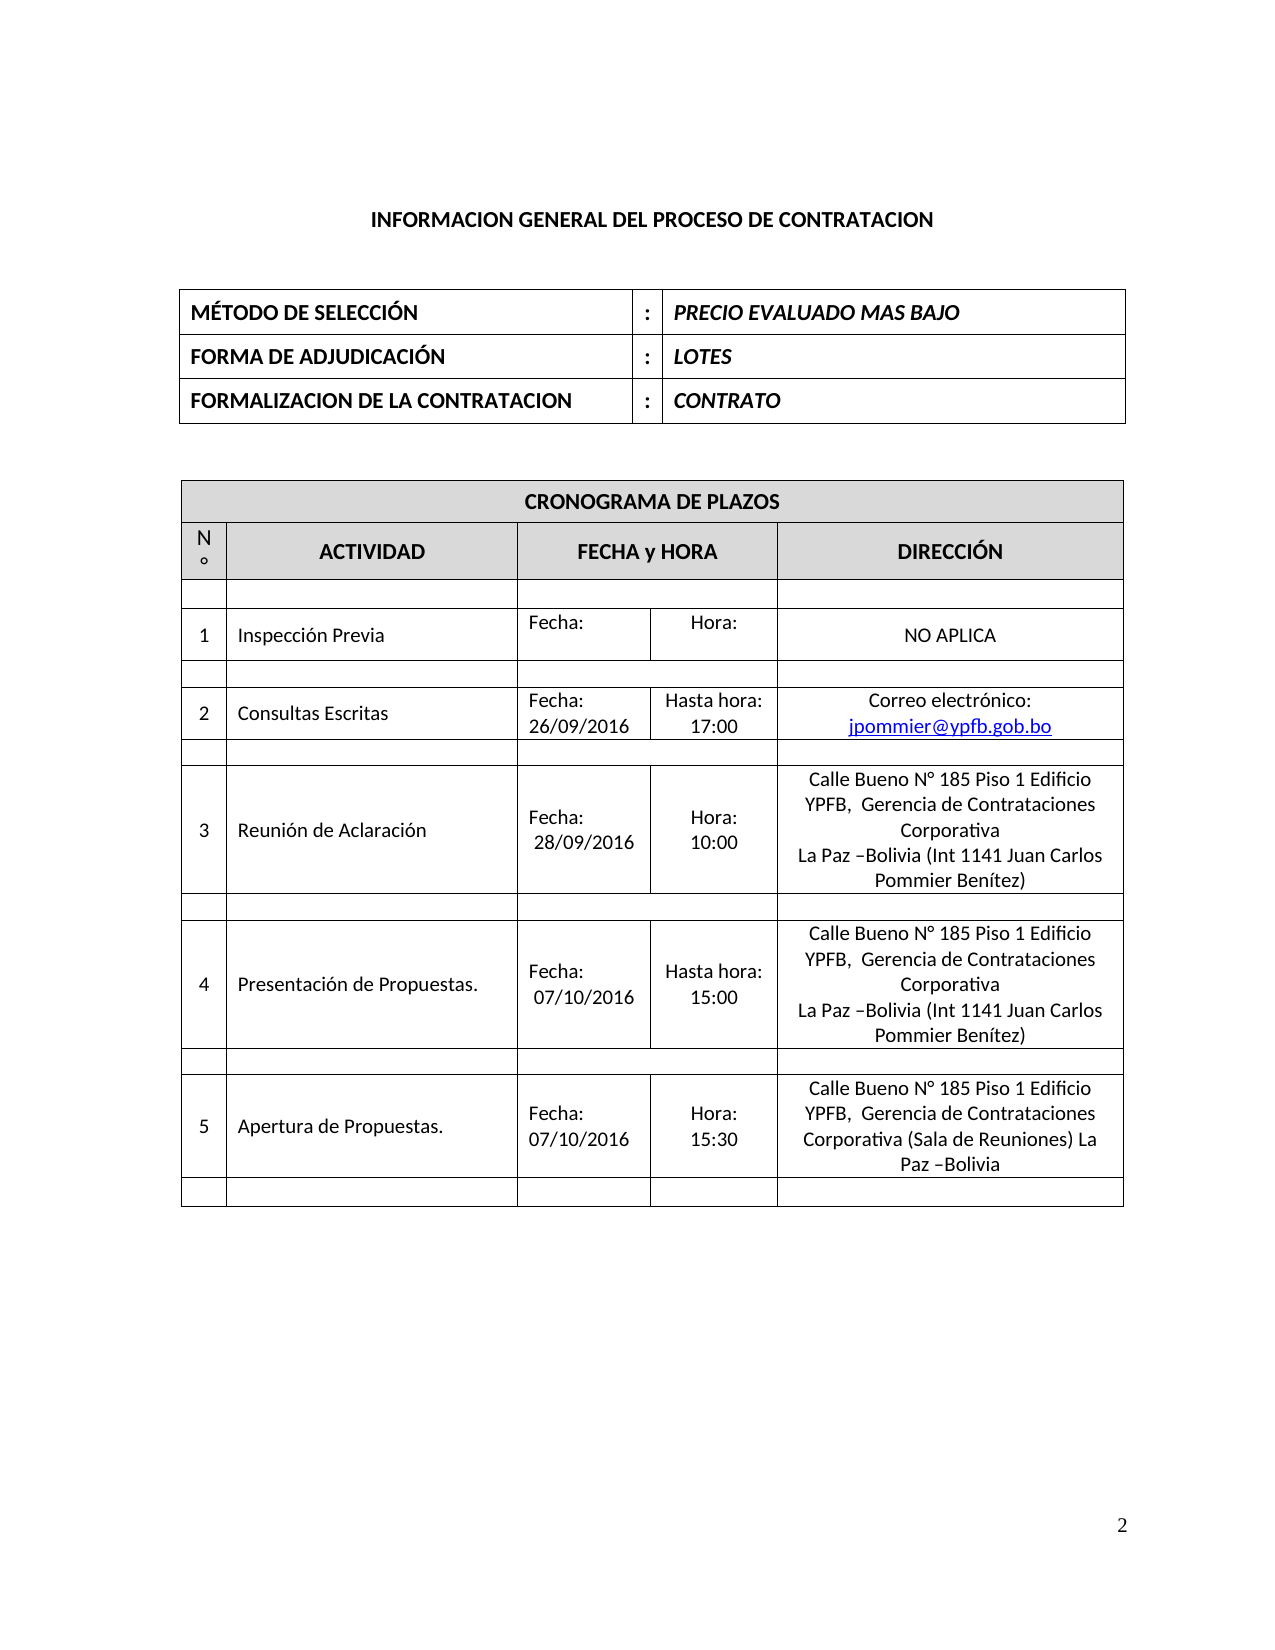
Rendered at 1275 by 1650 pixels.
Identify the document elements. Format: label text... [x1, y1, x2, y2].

table_cell [778, 1178, 1123, 1206]
table_cell 5 [182, 1075, 226, 1177]
text INFORMACION GENERAL DEL PROCESO DE CONTRATACION [177, 205, 1127, 233]
table_cell [227, 740, 517, 765]
table_cell Apertura de Propuestas. [227, 1075, 517, 1177]
table_cell : [633, 335, 662, 378]
table_cell [227, 894, 517, 919]
table_cell [182, 1178, 226, 1206]
table_cell : [633, 379, 662, 422]
table_cell [518, 1178, 650, 1206]
table_cell [182, 661, 226, 687]
table_header MÉTODO DE SELECCIÓN [180, 290, 632, 334]
table_cell [651, 1178, 777, 1206]
table_cell Hasta hora: 15:00 [651, 921, 777, 1048]
table_cell FECHA y HORA [518, 523, 777, 579]
table_cell Calle Bueno N° 185 Piso 1 Edificio YPFB, Gerencia de Contrataciones Corporativa La Paz –Bolivia (Int 1141 Juan Carlos Pommier Benítez) [778, 921, 1123, 1048]
table_cell FORMA DE ADJUDICACIÓN [180, 335, 632, 378]
table_cell [518, 661, 777, 687]
table_cell Hora: [651, 609, 777, 660]
table_cell [778, 580, 1123, 608]
table_cell [182, 1049, 226, 1074]
table_cell Fecha: 07/10/2016 [518, 921, 650, 1048]
table_cell Reunión de Aclaración [227, 766, 517, 893]
table_cell [518, 1049, 777, 1074]
table_cell Fecha: 26/09/2016 [518, 688, 650, 738]
table_cell [778, 740, 1123, 765]
table_cell [227, 580, 517, 608]
table_cell Hora: 10:00 [651, 766, 777, 893]
table_cell Correo electrónico: jpommier@ypfb.gob.bo [778, 688, 1123, 738]
table_cell NO APLICA [778, 609, 1123, 660]
table_cell Fecha: 07/10/2016 [518, 1075, 650, 1177]
table_header CRONOGRAMA DE PLAZOS [182, 481, 1123, 522]
table_cell [518, 740, 777, 765]
table_cell N° [182, 523, 226, 579]
table_cell [227, 1178, 517, 1206]
table_cell [778, 661, 1123, 687]
table_cell Presentación de Propuestas. [227, 921, 517, 1048]
table_cell Inspección Previa [227, 609, 517, 660]
table_cell ACTIVIDAD [227, 523, 517, 579]
table_cell 4 [182, 921, 226, 1048]
table_cell [182, 740, 226, 765]
table_cell [518, 894, 777, 919]
table_cell FORMALIZACION DE LA CONTRATACION [180, 379, 632, 422]
table_cell [182, 894, 226, 919]
table_header : [633, 290, 662, 334]
table_cell [227, 661, 517, 687]
table_cell [518, 580, 777, 608]
table_cell 1 [182, 609, 226, 660]
table_cell [778, 1049, 1123, 1074]
table_cell [778, 894, 1123, 919]
table_cell [227, 1049, 517, 1074]
table_cell [182, 580, 226, 608]
table_cell Fecha: 28/09/2016 [518, 766, 650, 893]
table_cell Calle Bueno N° 185 Piso 1 Edificio YPFB, Gerencia de Contrataciones Corporativa La Paz –Bolivia (Int 1141 Juan Carlos Pommier Benítez) [778, 766, 1123, 893]
table_cell CONTRATO [663, 379, 1125, 422]
table_cell 3 [182, 766, 226, 893]
table_cell DIRECCIÓN [778, 523, 1123, 579]
table_cell Consultas Escritas [227, 688, 517, 738]
table_cell Calle Bueno N° 185 Piso 1 Edificio YPFB, Gerencia de Contrataciones Corporativa (Sala de Reuniones) La Paz –Bolivia [778, 1075, 1123, 1177]
table_cell LOTES [663, 335, 1125, 378]
table_cell 2 [182, 688, 226, 738]
table_cell Hasta hora: 17:00 [651, 688, 777, 738]
table_cell Hora: 15:30 [651, 1075, 777, 1177]
table_header PRECIO EVALUADO MAS BAJO [663, 290, 1125, 334]
table_cell Fecha: [518, 609, 650, 660]
